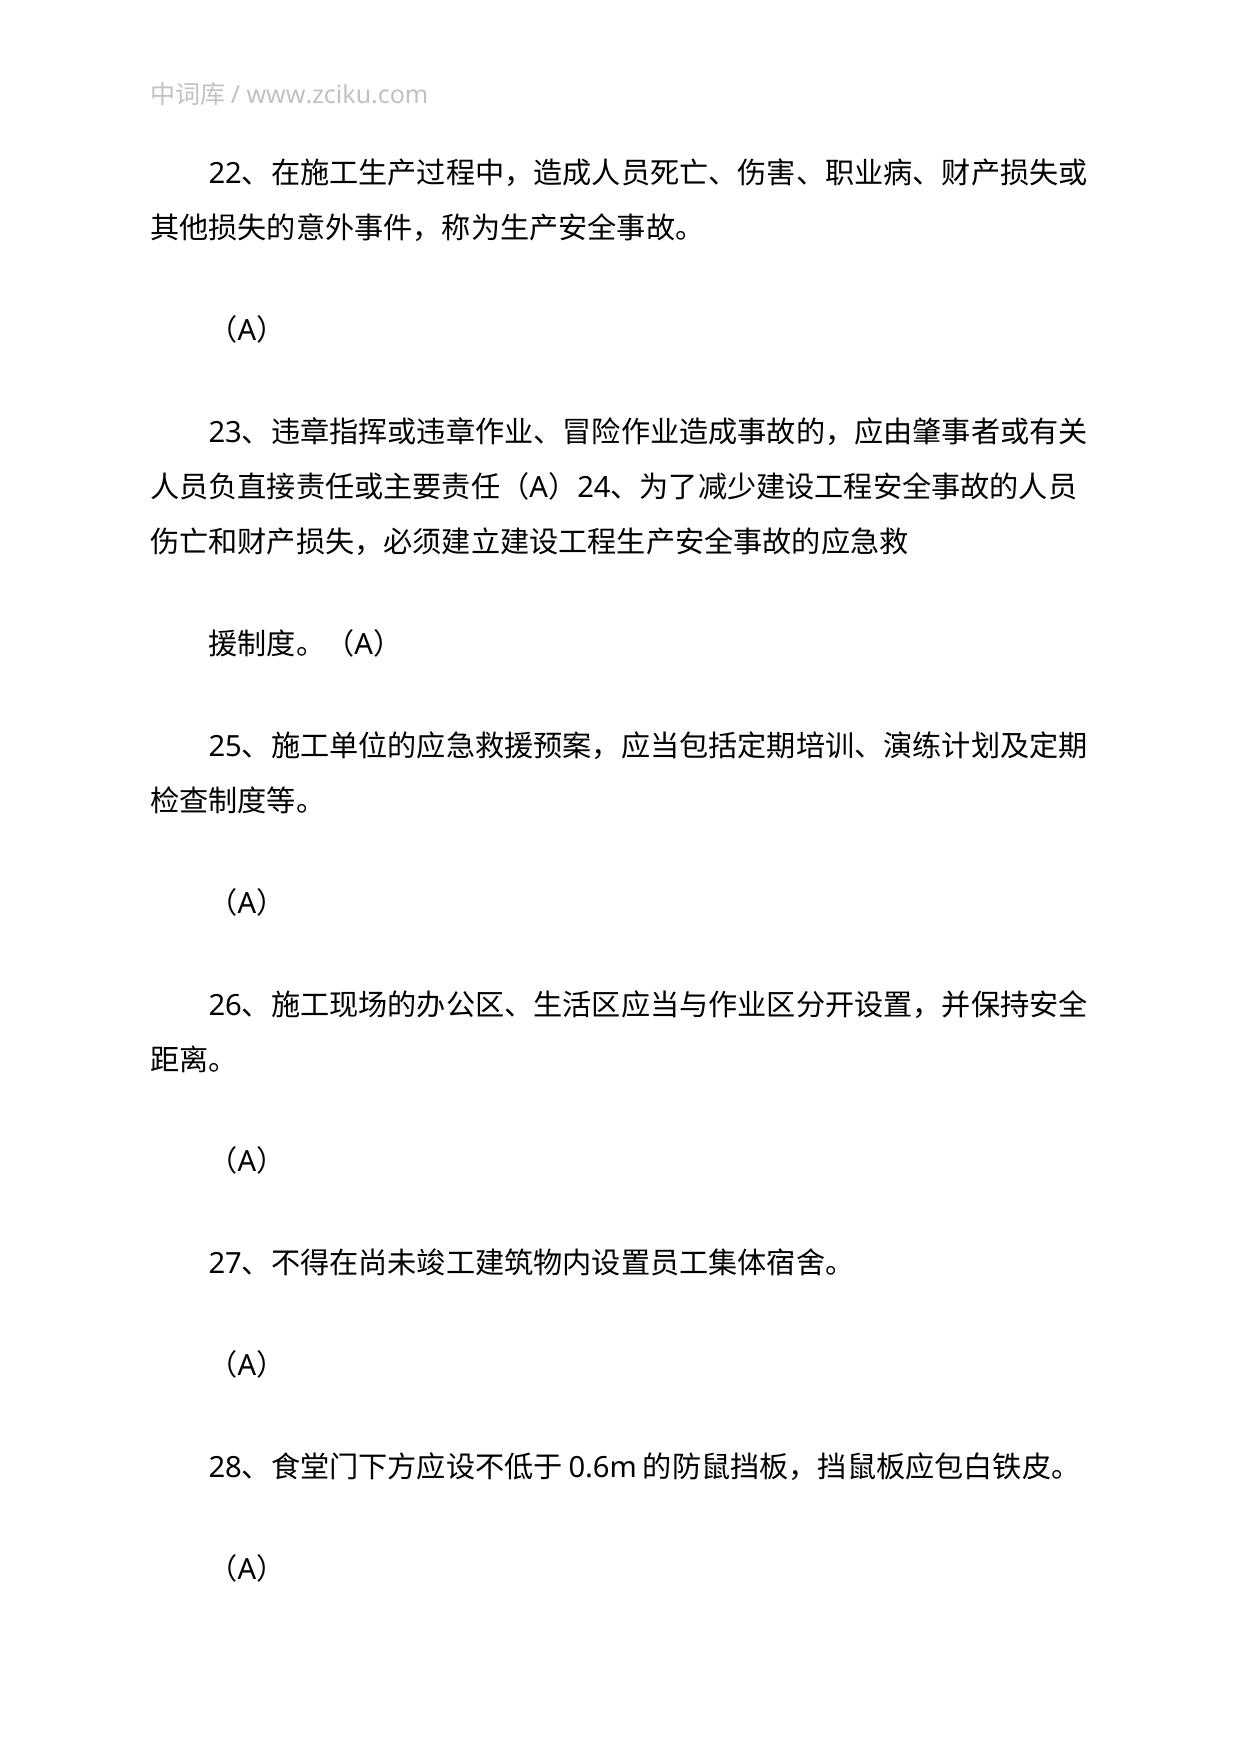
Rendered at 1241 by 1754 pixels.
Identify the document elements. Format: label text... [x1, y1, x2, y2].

text 22、在施工生产过程中，造成人员死亡、伤害、职业病、财产损失或其他损失的意外事件，称为生产安全事故。 [150, 150, 1090, 247]
text （A） [150, 1546, 1090, 1588]
text （A） [150, 307, 1090, 349]
text 26、施工现场的办公区、生活区应当与作业区分开设置，并保持安全距离。 [150, 981, 1090, 1078]
text （A） [150, 1138, 1090, 1180]
text 27、不得在尚未竣工建筑物内设置员工集体宿舍。 [150, 1240, 1090, 1282]
text 23、违章指挥或违章作业、冒险作业造成事故的，应由肇事者或有关人员负直接责任或主要责任（A）24、为了减少建设工程安全事故的人员伤亡和财产损失，必须建立建设工程生产安全事故的应急救 [150, 409, 1090, 561]
text 援制度。（A） [150, 621, 1090, 663]
text （A） [150, 879, 1090, 922]
text （A） [150, 1342, 1090, 1384]
text 28、食堂门下方应设不低于0.6m的防鼠挡板，挡鼠板应包白铁皮。 [150, 1444, 1090, 1486]
text 25、施工单位的应急救援预案，应当包括定期培训、演练计划及定期检查制度等。 [150, 722, 1090, 820]
